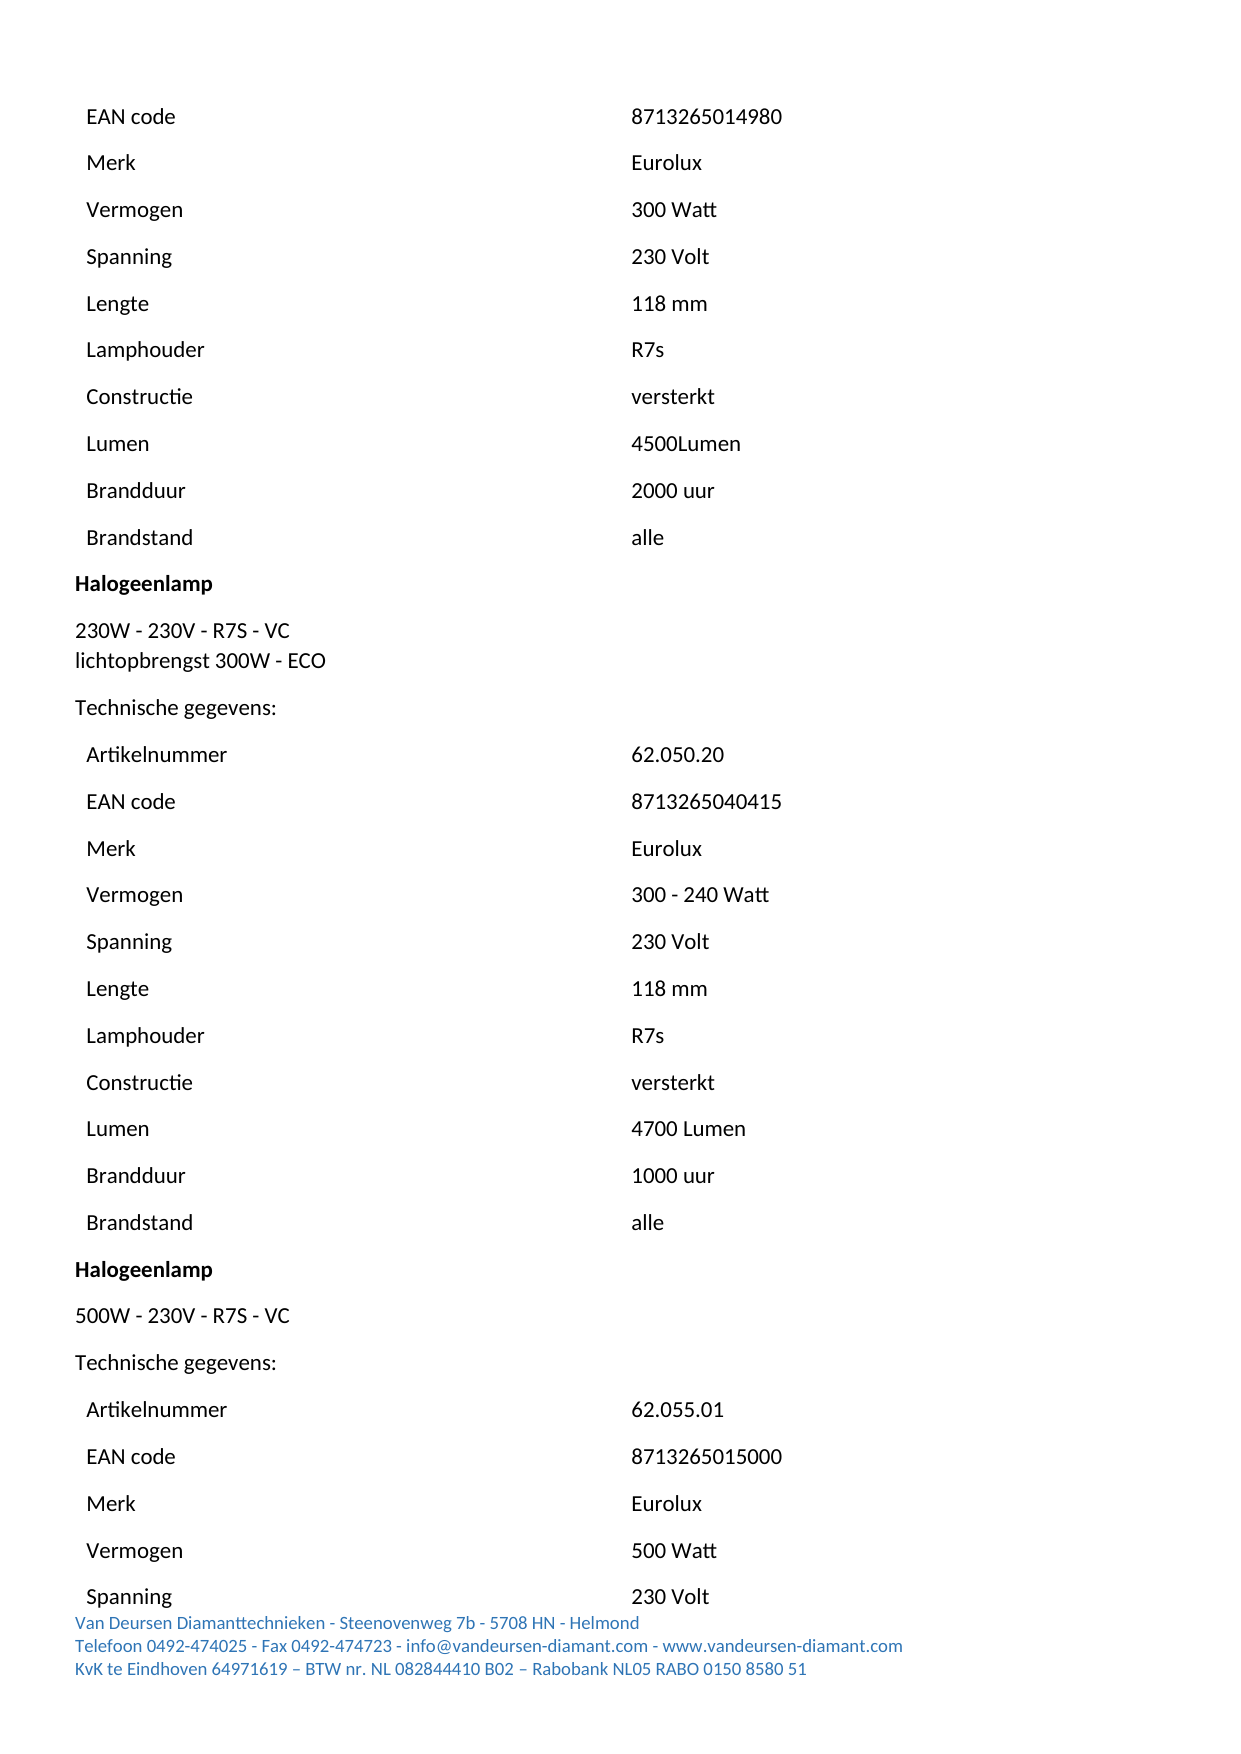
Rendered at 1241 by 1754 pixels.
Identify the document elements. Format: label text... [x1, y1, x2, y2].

table_header Artikelnummer [75, 740, 620, 787]
table_cell Brandduur [75, 476, 620, 523]
table_cell Spanning [75, 242, 620, 289]
text Halogeenlamp [75, 569, 1165, 597]
table_cell Constructie [75, 383, 620, 429]
table_cell alle [620, 1208, 1165, 1255]
table_cell EAN code [75, 102, 620, 148]
table_cell Spanning [75, 1583, 620, 1611]
table_cell Vermogen [75, 1536, 620, 1582]
table_cell Eurolux [620, 834, 1165, 881]
table_cell 300 - 240 Watt [620, 881, 1165, 927]
table_cell 300 Watt [620, 195, 1165, 242]
table_cell Brandduur [75, 1161, 620, 1208]
table_cell 230 Volt [620, 1583, 1165, 1611]
table_cell Eurolux [620, 149, 1165, 195]
table_cell Brandstand [75, 1208, 620, 1255]
table_cell Lengte [75, 289, 620, 336]
table_cell Lumen [75, 429, 620, 476]
table_cell 500 Watt [620, 1536, 1165, 1582]
table_cell R7s [620, 1021, 1165, 1068]
table_cell Spanning [75, 928, 620, 974]
table_cell 4700 Lumen [620, 1115, 1165, 1161]
text 230W - 230V - R7S - VC lichtopbrengst 300W - ECO [75, 616, 1165, 674]
table_cell 1000 uur [620, 1161, 1165, 1208]
table_cell 118 mm [620, 974, 1165, 1021]
table_cell versterkt [620, 383, 1165, 429]
table_cell 8713265040415 [620, 787, 1165, 834]
table_cell 230 Volt [620, 242, 1165, 289]
table_cell Merk [75, 834, 620, 881]
table_cell Merk [75, 149, 620, 195]
table_cell Lengte [75, 974, 620, 1021]
table_cell EAN code [75, 1442, 620, 1489]
table_cell 2000 uur [620, 476, 1165, 523]
table_cell Lamphouder [75, 336, 620, 382]
table_cell 230 Volt [620, 928, 1165, 974]
table_cell R7s [620, 336, 1165, 382]
table_cell alle [620, 523, 1165, 569]
table_cell 118 mm [620, 289, 1165, 336]
table_cell EAN code [75, 787, 620, 834]
text Technische gegevens: [75, 1348, 1165, 1377]
text Halogeenlamp [75, 1255, 1165, 1283]
table_cell Vermogen [75, 195, 620, 242]
text Technische gegevens: [75, 693, 1165, 721]
table_cell Brandstand [75, 523, 620, 569]
table_cell Merk [75, 1489, 620, 1536]
table_cell 8713265015000 [620, 1442, 1165, 1489]
table_cell 4500Lumen [620, 429, 1165, 476]
table_cell Lamphouder [75, 1021, 620, 1068]
table_cell versterkt [620, 1068, 1165, 1114]
table_cell 8713265014980 [620, 102, 1165, 148]
table_header 62.050.20 [620, 740, 1165, 787]
table_cell Eurolux [620, 1489, 1165, 1536]
text 500W - 230V - R7S - VC [75, 1302, 1165, 1330]
table_cell Lumen [75, 1115, 620, 1161]
table_cell Constructie [75, 1068, 620, 1114]
table_header Artikelnummer [75, 1395, 620, 1442]
table_header 62.055.01 [620, 1395, 1165, 1442]
table_cell Vermogen [75, 881, 620, 927]
